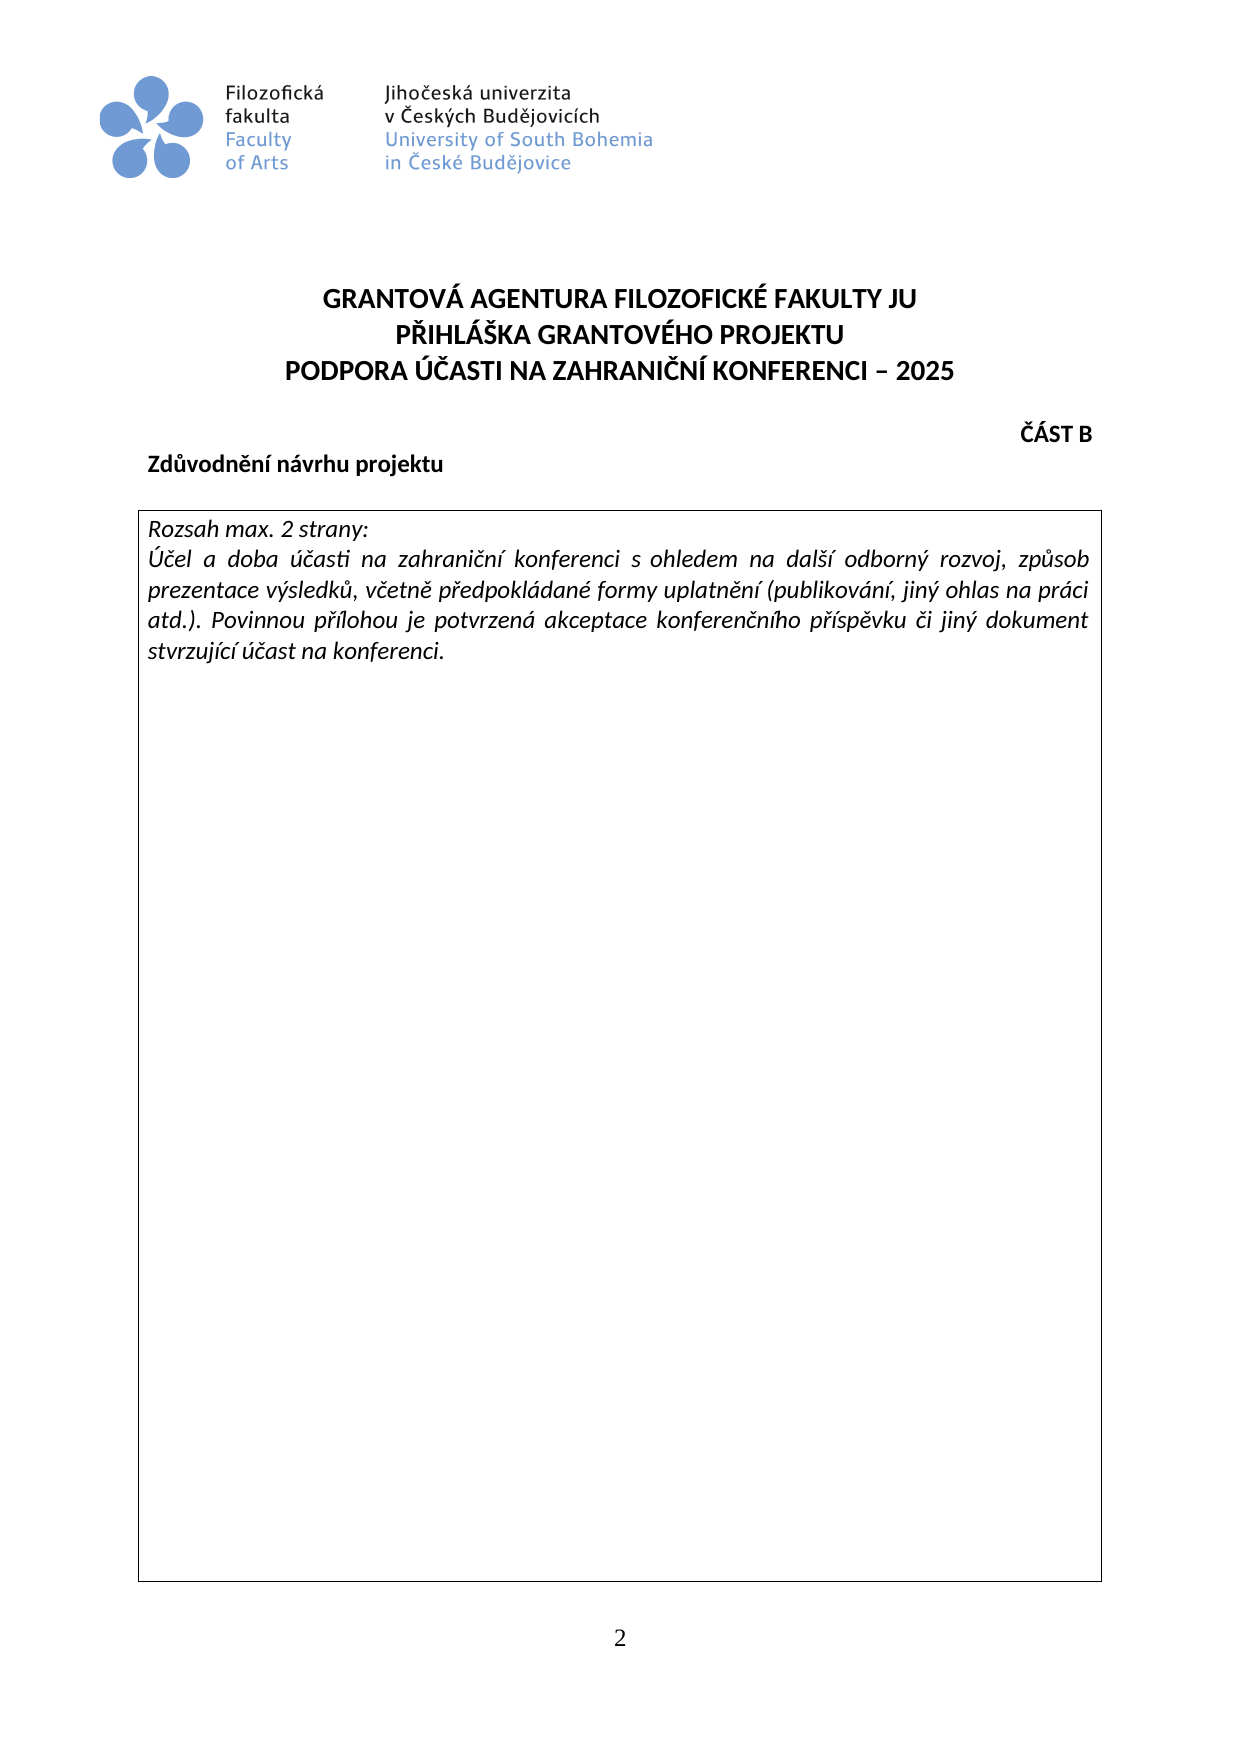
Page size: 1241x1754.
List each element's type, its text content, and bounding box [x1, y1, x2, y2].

text GRANTOVÁ AGENTURA FILOZOFICKÉ FAKULTY JU [148, 281, 1093, 316]
picture [99, 76, 652, 178]
text přihláška grantového projektu [148, 316, 1093, 352]
text Zdůvodnění návrhu projektu [148, 448, 1093, 479]
text Účel a doba účasti na zahraniční konferenci s ohledem na další odborný rozvoj, způsob prezentace výsledků, včetně předpokládané formy uplatnění (publikování, jiný ohlas na práci atd.). Povinnou přílohou je potvrzená akceptace konferenčního příspěvku či jiný dokument stvrzující účast na konferenci. [148, 543, 1093, 665]
text Rozsah max. 2 strany: [139, 511, 1101, 543]
text ČÁST B [148, 418, 1093, 448]
text Podpora účasti na zahraniční konferenci – 2025 [148, 352, 1093, 387]
